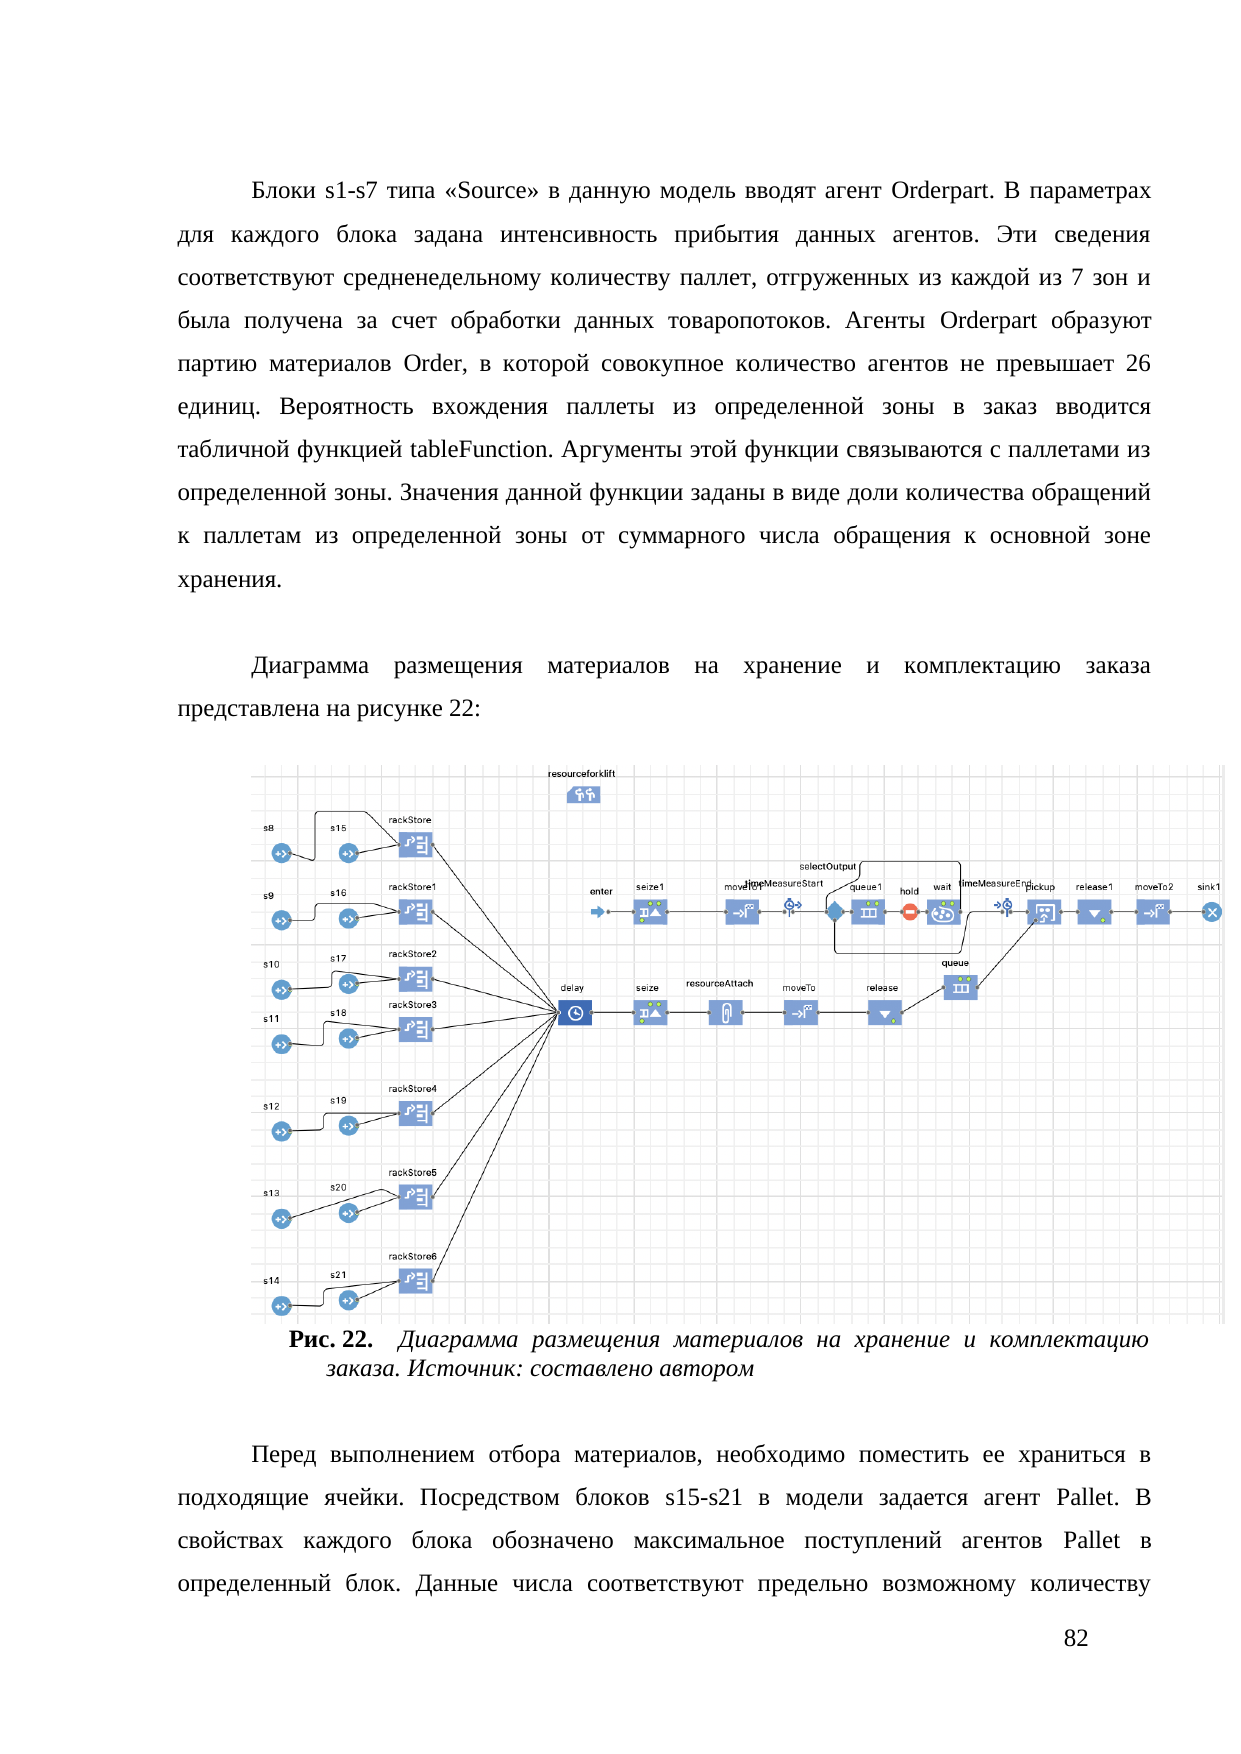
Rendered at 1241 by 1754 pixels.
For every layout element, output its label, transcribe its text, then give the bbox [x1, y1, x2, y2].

text Блоки s1-s7 типа «Source» в данную модель вводят агент Orderpart. В параметрах для каждого блока задана интенсивность прибытия данных агентов. Эти сведения соответствуют средненедельному количеству паллет, отгруженных из каждой из 7 зон и была получена за счет обработки данных товаропотоков. Агенты Orderpart образуют партию материалов Order, в которой совокупное количество агентов не превышает 26 единиц. Вероятность вхождения паллеты из определенной зоны в заказ вводится табличной функцией tableFunction. Аргументы этой функции связываются с паллетами из определенной зоны. Значения данной функции заданы в виде доли количества обращений к паллетам из определенной зоны от суммарного числа обращения к основной зоне хранения. [177, 176, 1152, 592]
list Диаграмма размещения материалов на хранение и комплектацию заказа. Источник: составлено автором [288, 1324, 1152, 1381]
picture [251, 765, 1225, 1324]
text Диаграмма размещения материалов на хранение и комплектацию заказа представлена на рисунке 22: [177, 650, 1152, 722]
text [177, 1439, 1152, 1597]
